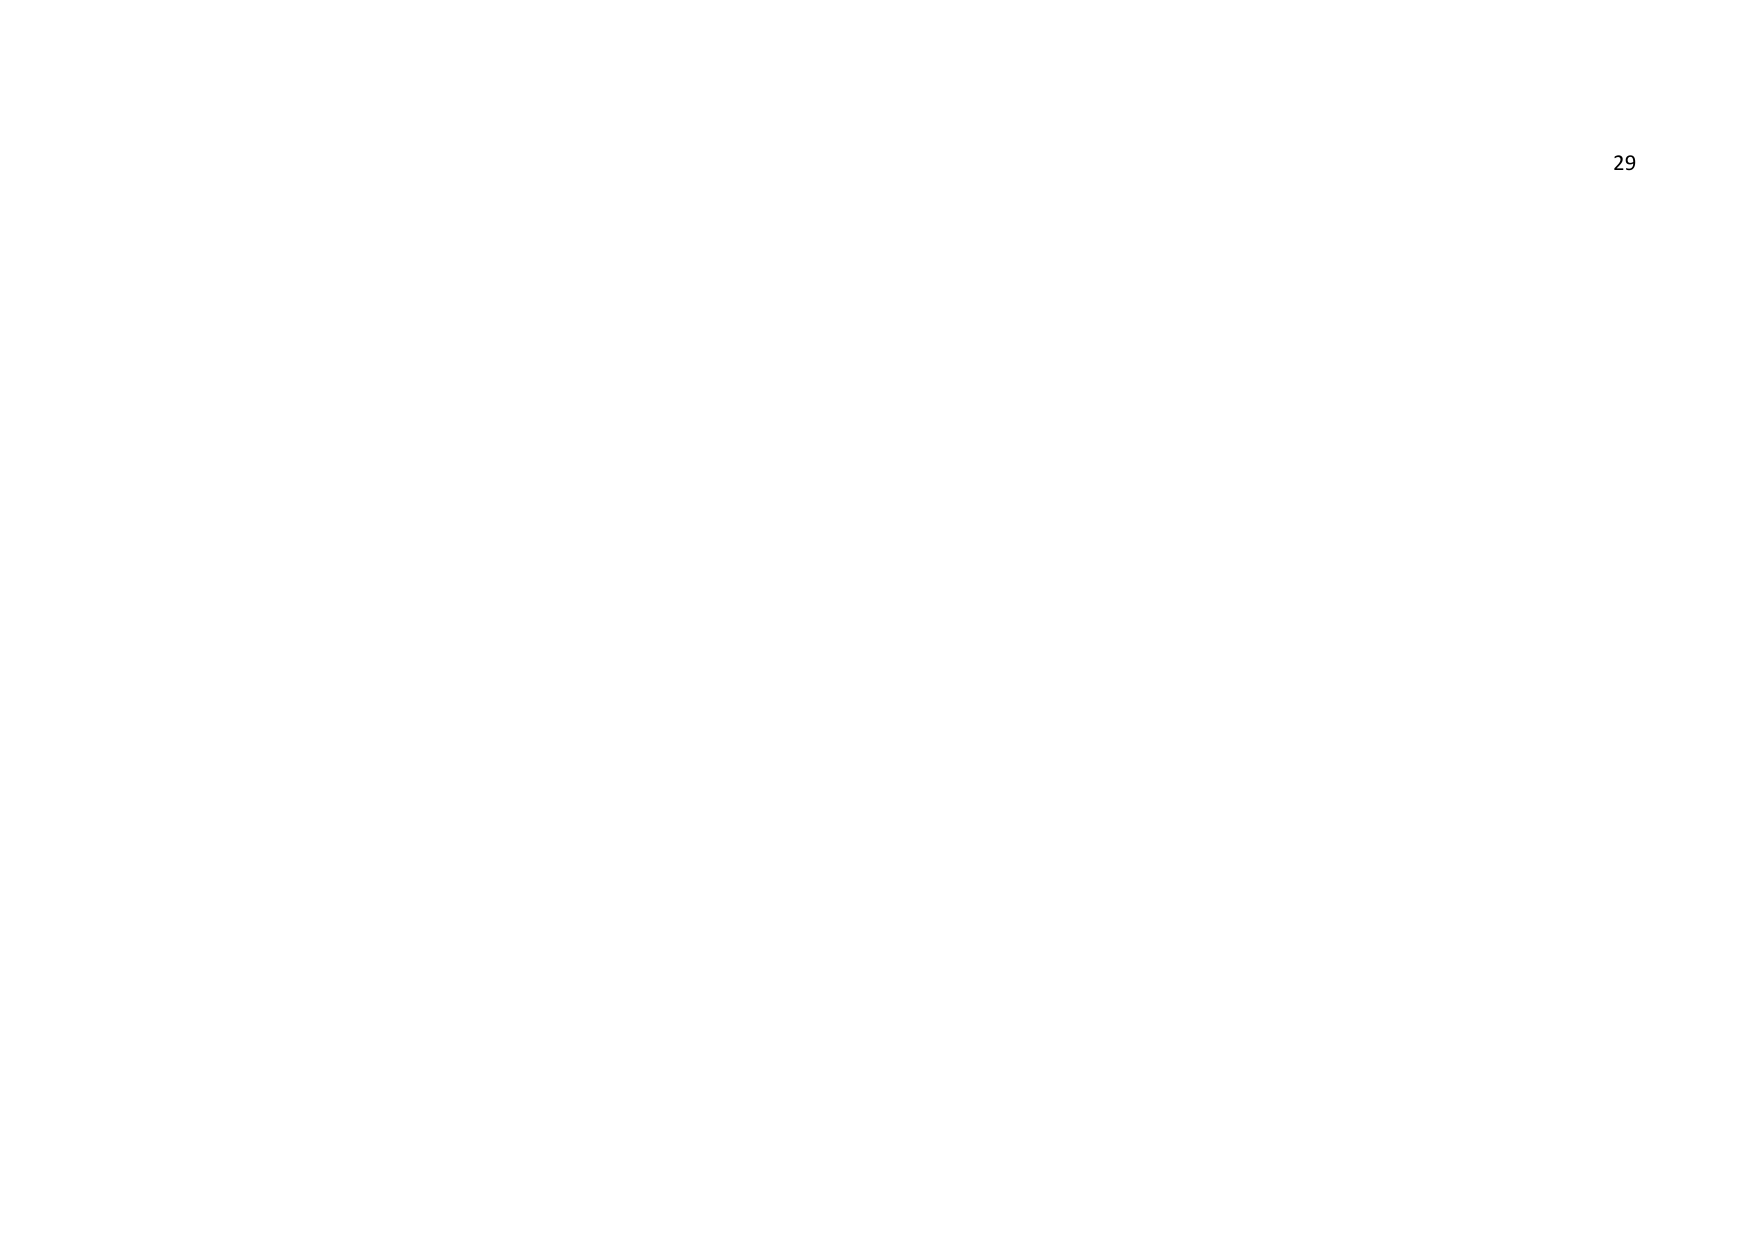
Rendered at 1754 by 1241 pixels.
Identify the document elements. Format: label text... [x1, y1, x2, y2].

text 29 [1613, 148, 1642, 176]
